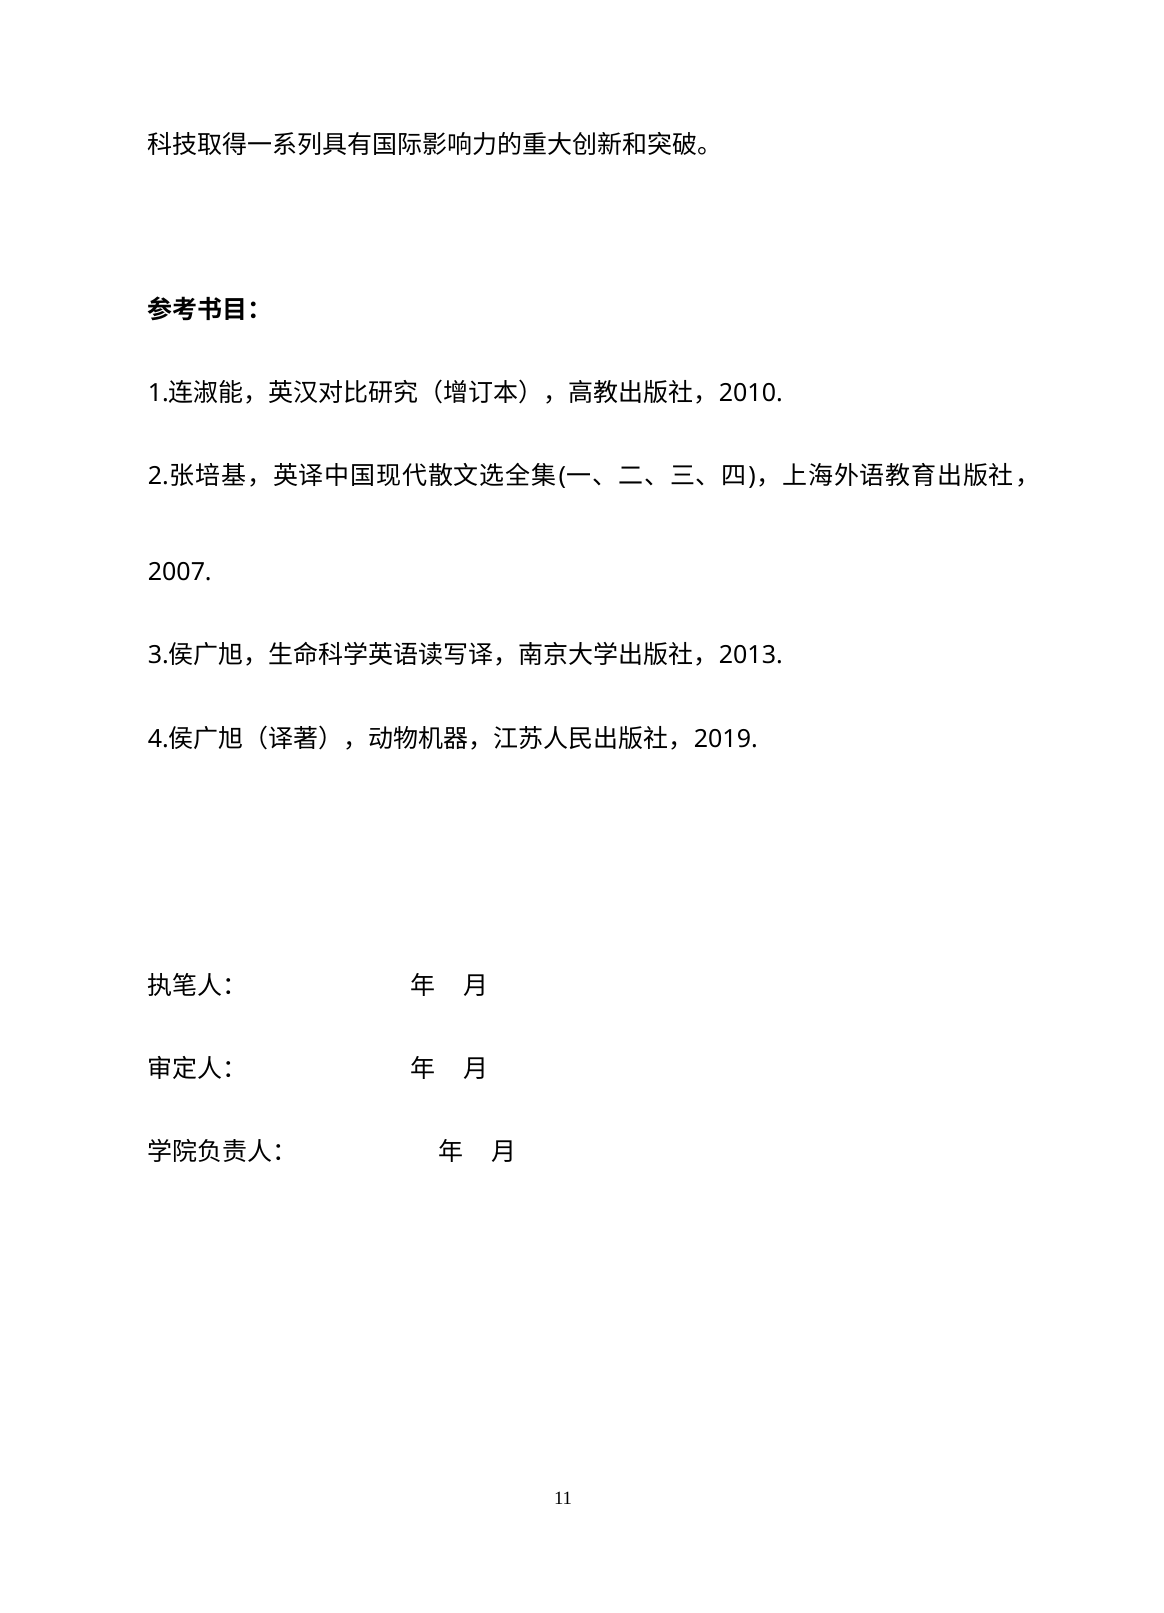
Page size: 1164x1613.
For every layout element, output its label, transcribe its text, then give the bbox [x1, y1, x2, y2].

text 3.侯广旭，生命科学英语读写译，南京大学出版社，2013. [148, 621, 1016, 686]
text 参考书目： [148, 275, 1016, 340]
text 执笔人： 年 月 [148, 951, 1016, 1016]
text 4.侯广旭（译著），动物机器，江苏人民出版社，2019. [148, 704, 1016, 769]
text 学院负责人： 年 月 [148, 1117, 1016, 1182]
text 1.连淑能，英汉对比研究（增订本），高教出版社，2010. [148, 358, 1016, 423]
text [148, 110, 1016, 175]
text 2.张培基，英译中国现代散文选全集(一、二、三、四)，上海外语教育出版社，2007. [148, 441, 1016, 604]
text 审定人： 年 月 [148, 1034, 1016, 1099]
